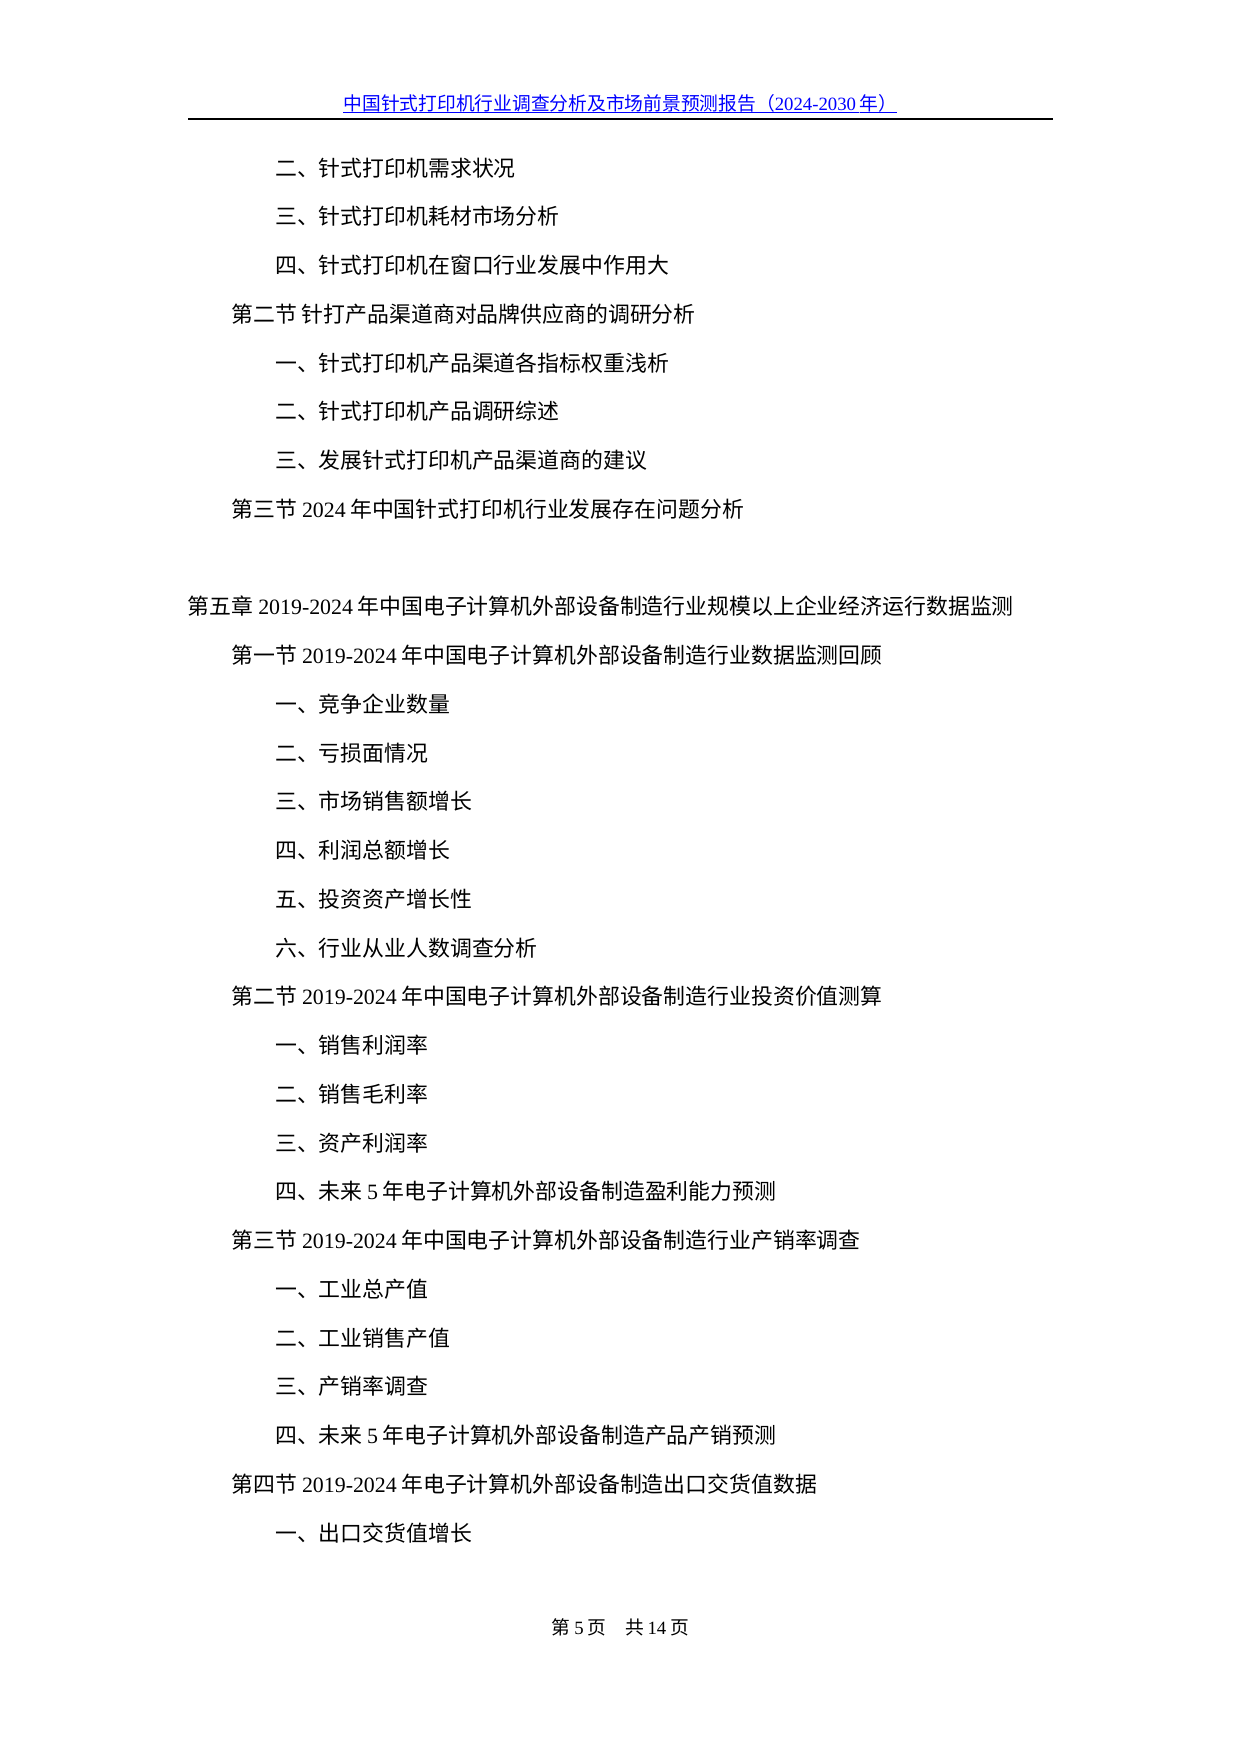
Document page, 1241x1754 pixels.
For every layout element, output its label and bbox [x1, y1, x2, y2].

text [187, 150, 1053, 1548]
